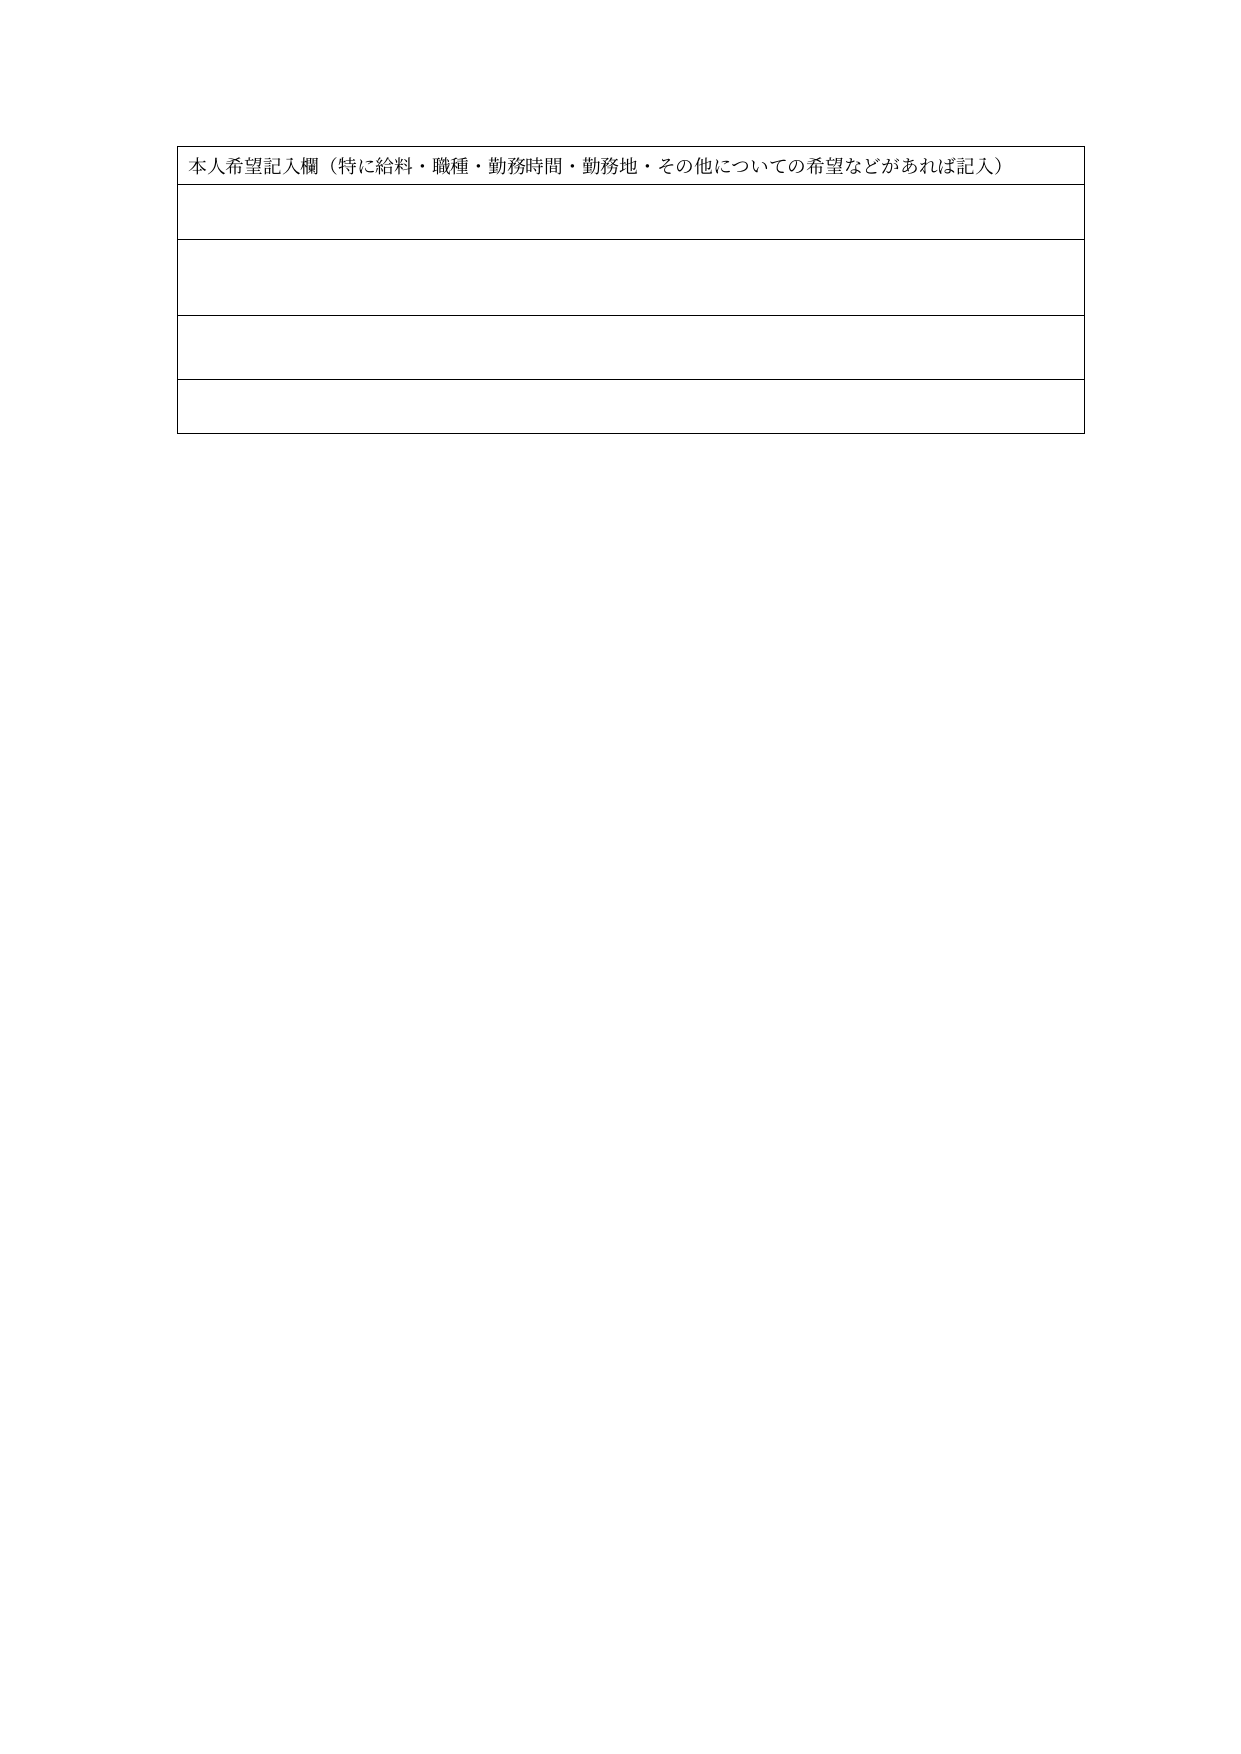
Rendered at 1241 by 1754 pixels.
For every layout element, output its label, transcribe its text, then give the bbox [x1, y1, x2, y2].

table_cell [178, 380, 1084, 433]
table_cell [178, 185, 1084, 239]
table_header 本人希望記入欄（特に給料・職種・勤務時間・勤務地・その他についての希望などがあれば記入） [178, 147, 1084, 184]
table_cell [178, 240, 1084, 315]
table_cell [178, 316, 1084, 378]
